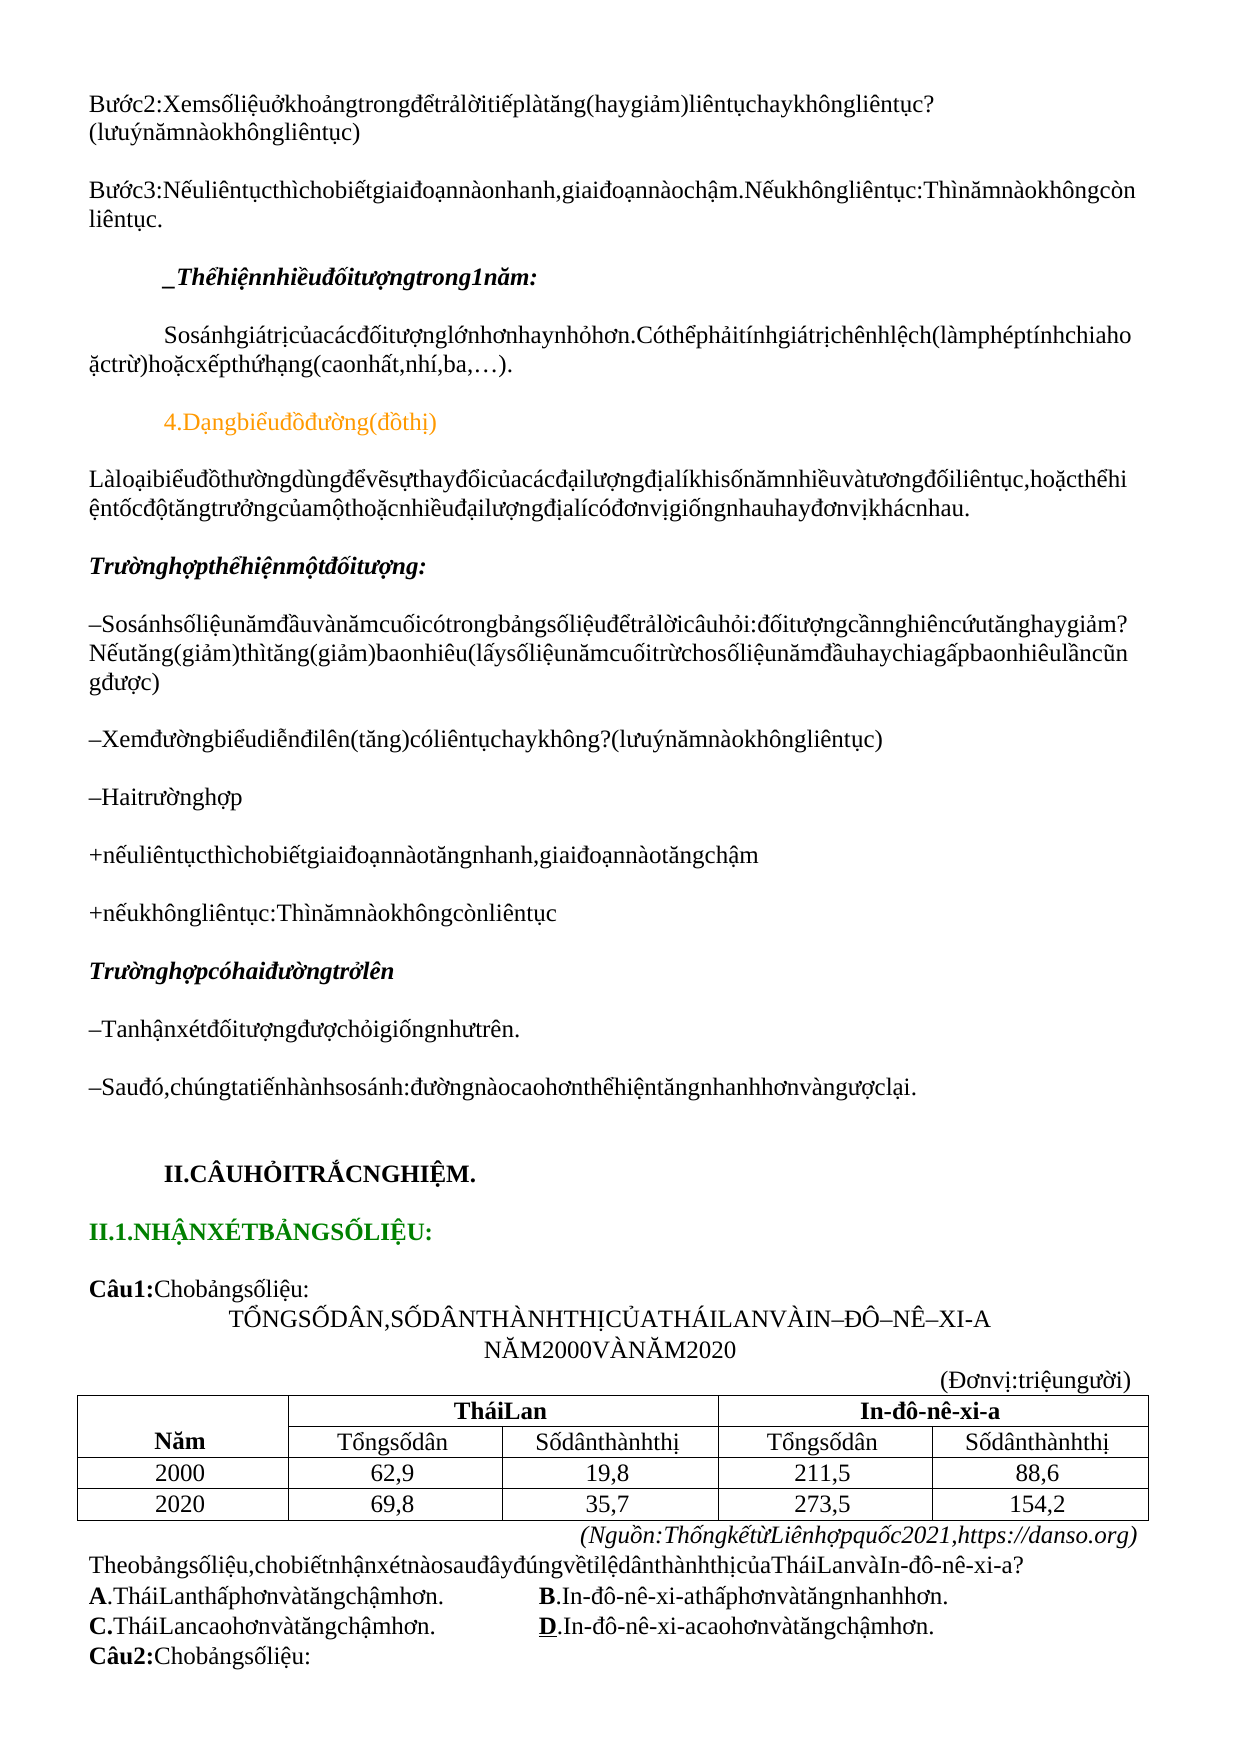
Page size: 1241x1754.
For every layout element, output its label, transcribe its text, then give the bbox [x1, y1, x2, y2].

table_cell Sốdânthànhthị [503, 1427, 718, 1457]
text A.TháiLanthấphơnvàtăngchậmhơn. B.In-đô-nê-xi-athấphơnvàtăngnhanhhơn. [89, 1581, 1137, 1609]
text Trườnghợpcóhaiđườngtrởlên [89, 956, 1137, 985]
table_cell 35,7 [503, 1489, 718, 1519]
text TỔNGSỐDÂN,SỐDÂNTHÀNHTHỊCỦATHÁILANVÀIN–ĐÔ–NÊ–XI-A [89, 1304, 1131, 1333]
text NĂM2000VÀNĂM2020 [89, 1335, 1131, 1363]
table_cell 2000 [78, 1458, 288, 1488]
table_cell 2020 [78, 1489, 288, 1519]
table_header TháiLan [289, 1396, 718, 1426]
text Sosánhgiátrịcủacácđốitượnglớnhơnhaynhỏhơn.Cóthểphảitínhgiátrịchênhlệch(làmphéptínhchiahoặctrừ)hoặcxếpthứhạng(caonhất,nhí,ba,…). [89, 320, 1137, 377]
text (Nguồn:ThốngkếtừLiênhợpquốc2021,https://danso.org) [89, 1521, 1137, 1549]
text –Xemđườngbiểudiễnđilên(tăng)cóliêntụchaykhông?(lưuýnămnàokhôngliêntục) [89, 724, 1137, 753]
text –Tanhậnxétđốitượngđượchỏigiốngnhưtrên. [89, 1014, 1137, 1043]
table_header In-đô-nê-xi-a [719, 1396, 1148, 1426]
text Câu1:Chobảngsốliệu: [89, 1274, 1131, 1303]
text +nếukhôngliêntục:Thìnămnàokhôngcònliêntục [89, 898, 1137, 927]
text Trườnghợpthểhiệnmộtđốitượng: [89, 551, 1137, 580]
text C.TháiLancaohơnvàtăngchậmhơn. D.In-đô-nê-xi-acaohơnvàtăngchậmhơn. [89, 1611, 1137, 1639]
table_cell Sốdânthànhthị [933, 1427, 1148, 1457]
table_cell Tổngsốdân [289, 1427, 502, 1457]
text –Sosánhsốliệunămđầuvànămcuốicótrongbảngsốliệuđểtrảlờicâuhỏi:đốitượngcầnnghiêncứutănghaygiảm?Nếutăng(giảm)thìtăng(giảm)baonhiêu(lấysốliệunămcuốitrừchosốliệunămđầuhaychiagấpbaonhiêulầncũngđược) [89, 609, 1137, 695]
text II.CÂUHỎITRẮCNGHIỆM. [89, 1159, 1137, 1187]
text +nếuliêntụcthìchobiếtgiaiđoạnnàotăngnhanh,giaiđoạnnàotăngchậm [89, 840, 1137, 869]
subtitle II.1.NHẬNXÉTBẢNGSỐLIỆU: [89, 1217, 1137, 1245]
table_cell Tổngsốdân [719, 1427, 932, 1457]
table_cell 88,6 [933, 1458, 1148, 1488]
table_cell 211,5 [719, 1458, 932, 1488]
text Làloạibiểuđồthườngdùngđểvẽsựthayđổicủacácđạilượngđịalíkhisốnămnhiềuvàtươngđốiliêntục,hoặcthểhiệntốcđộtăngtrưởngcủamộthoặcnhiềuđạilượngđịalícóđơnvịgiốngnhauhayđơnvịkhácnhau. [89, 464, 1137, 522]
text Theobảngsốliệu,chobiếtnhậnxétnàosauđâyđúngvềtỉlệdânthànhthịcủaTháiLanvàIn-đô-nê-xi-a? [89, 1551, 1131, 1579]
table_cell 154,2 [933, 1489, 1148, 1519]
table_header Năm [78, 1396, 288, 1457]
text –Haitrườnghợp [89, 782, 1137, 811]
text Bước2:Xemsốliệuởkhoảngtrongđểtrảlờitiếplàtăng(haygiảm)liêntụchaykhôngliêntục?(lưuýnămnàokhôngliêntục) [89, 89, 1137, 146]
text Bước3:Nếuliêntụcthìchobiếtgiaiđoạnnàonhanh,giaiđoạnnàochậm.Nếukhôngliêntục:Thìnămnàokhôngcònliêntục. [89, 175, 1137, 233]
table_cell 19,8 [503, 1458, 718, 1488]
text Câu2:Chobảngsốliệu: [89, 1641, 1137, 1670]
text 4.Dạngbiểuđồđường(đồthị) [89, 407, 1137, 435]
table_cell 69,8 [289, 1489, 502, 1519]
table_cell 62,9 [289, 1458, 502, 1488]
table_cell 273,5 [719, 1489, 932, 1519]
text –Sauđó,chúngtatiếnhànhsosánh:đườngnàocaohơnthểhiệntăngnhanhhơnvàngượclại. [89, 1072, 1137, 1101]
text _Thểhiệnnhiềuđốitượngtrong1năm: [89, 262, 1137, 291]
text (Đơnvị:triệungười) [89, 1365, 1131, 1393]
